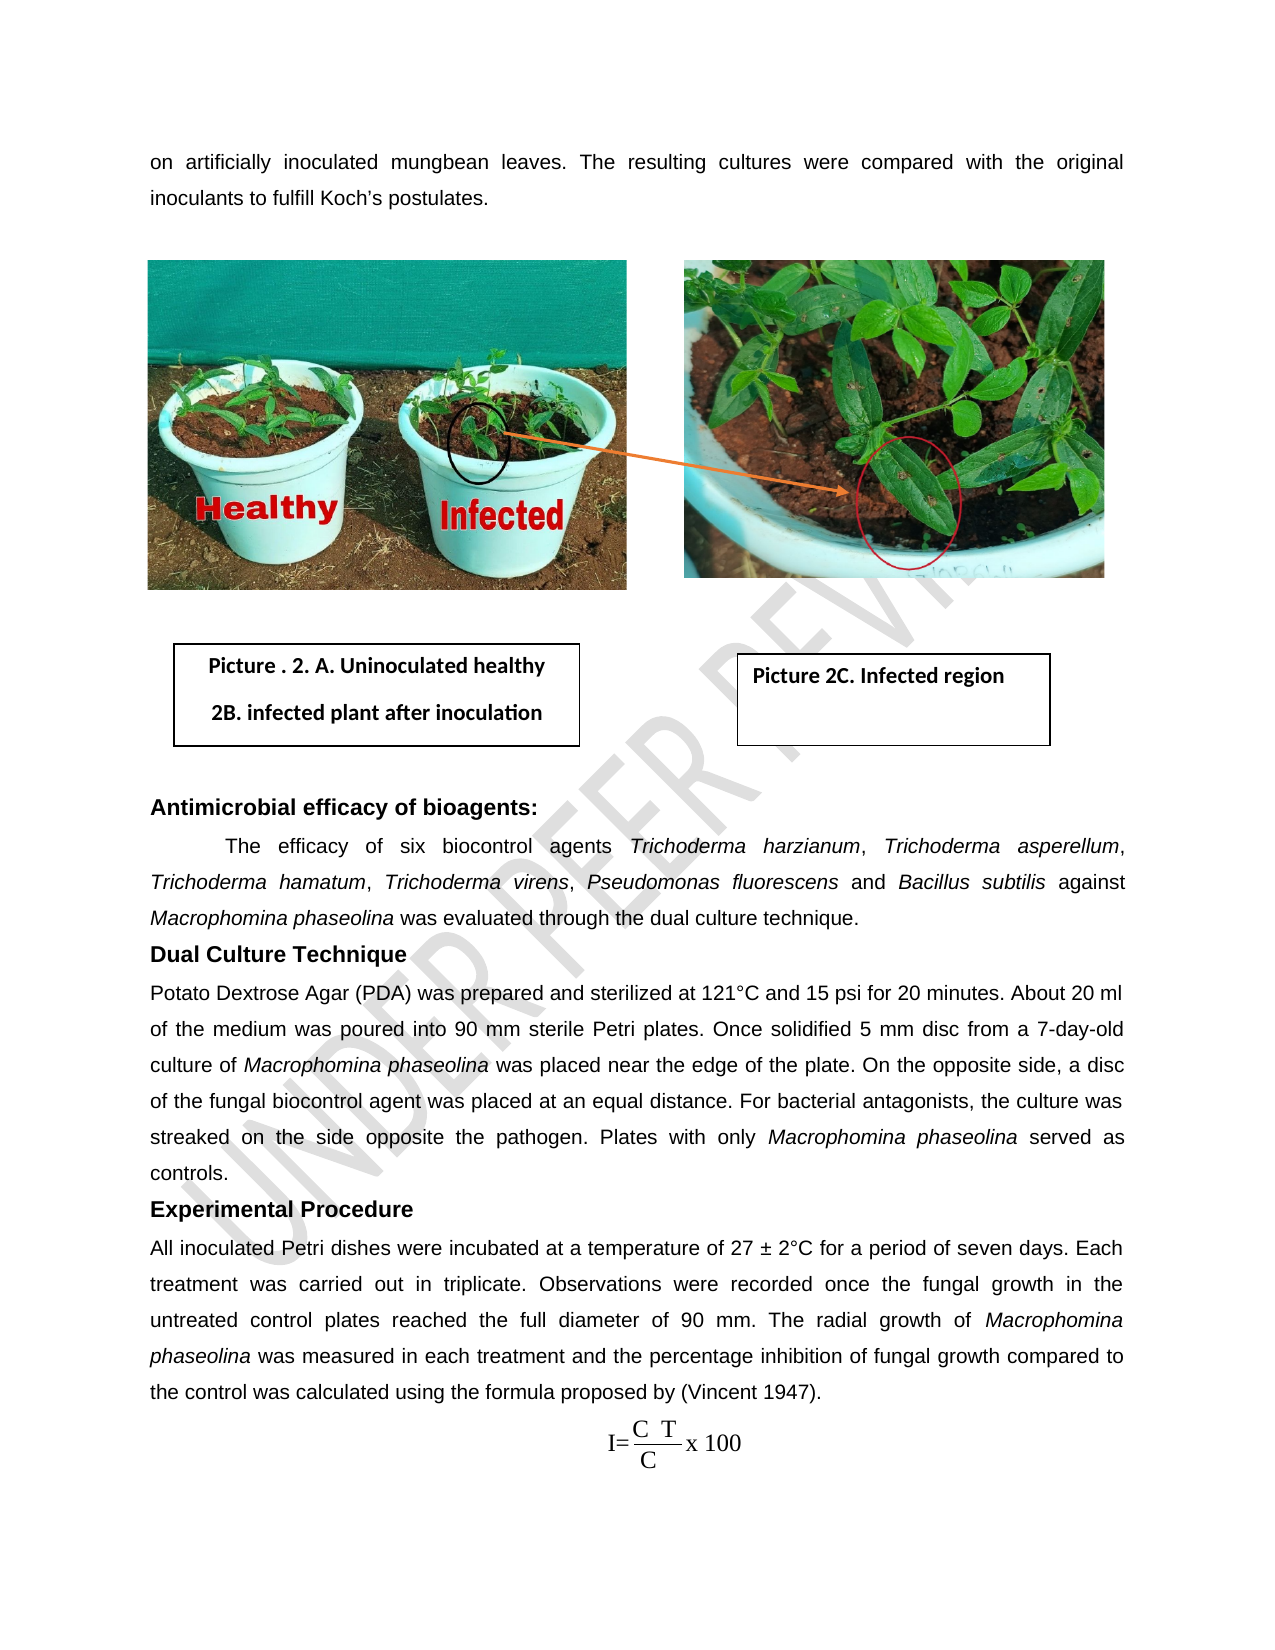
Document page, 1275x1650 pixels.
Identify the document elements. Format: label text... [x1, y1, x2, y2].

text The efficacy of six biocontrol agents Trichoderma harzianum, Trichoderma asperellum, Trichoderma hamatum, Trichoderma virens, Pseudomonas fluorescens and Bacillus subtilis against Macrophomina phaseolina was evaluated through the dual culture technique. [150, 833, 1125, 929]
text Experimental Procedure [150, 1196, 1125, 1223]
text Dual Culture Technique [150, 941, 1125, 968]
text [150, 150, 1125, 210]
text All inoculated Petri dishes were incubated at a temperature of 27 ± 2°C for a period of seven days. Each treatment was carried out in triplicate. Observations were recorded once the fungal growth in the untreated control plates reached the full diameter of 90 mm. The radial growth of Macrophomina phaseolina was measured in each treatment and the percentage inhibition of fungal growth compared to the control was calculated using the formula proposed by (Vincent 1947). [150, 1236, 1125, 1404]
text Antimicrobial efficacy of bioagents: [150, 794, 1125, 820]
picture [684, 260, 1105, 578]
text Potato Dextrose Agar (PDA) was prepared and sterilized at 121°C and 15 psi for 20 minutes. About 20 ml of the medium was poured into 90 mm sterile Petri plates. Once solidified 5 mm disc from a 7-day-old culture of Macrophomina phaseolina was placed near the edge of the plate. On the opposite side, a disc of the fungal biocontrol agent was placed at an equal distance. For bacterial antagonists, the culture was streaked on the side opposite the pathogen. Plates with only Macrophomina phaseolina served as controls. [150, 981, 1125, 1184]
picture [147, 260, 627, 590]
